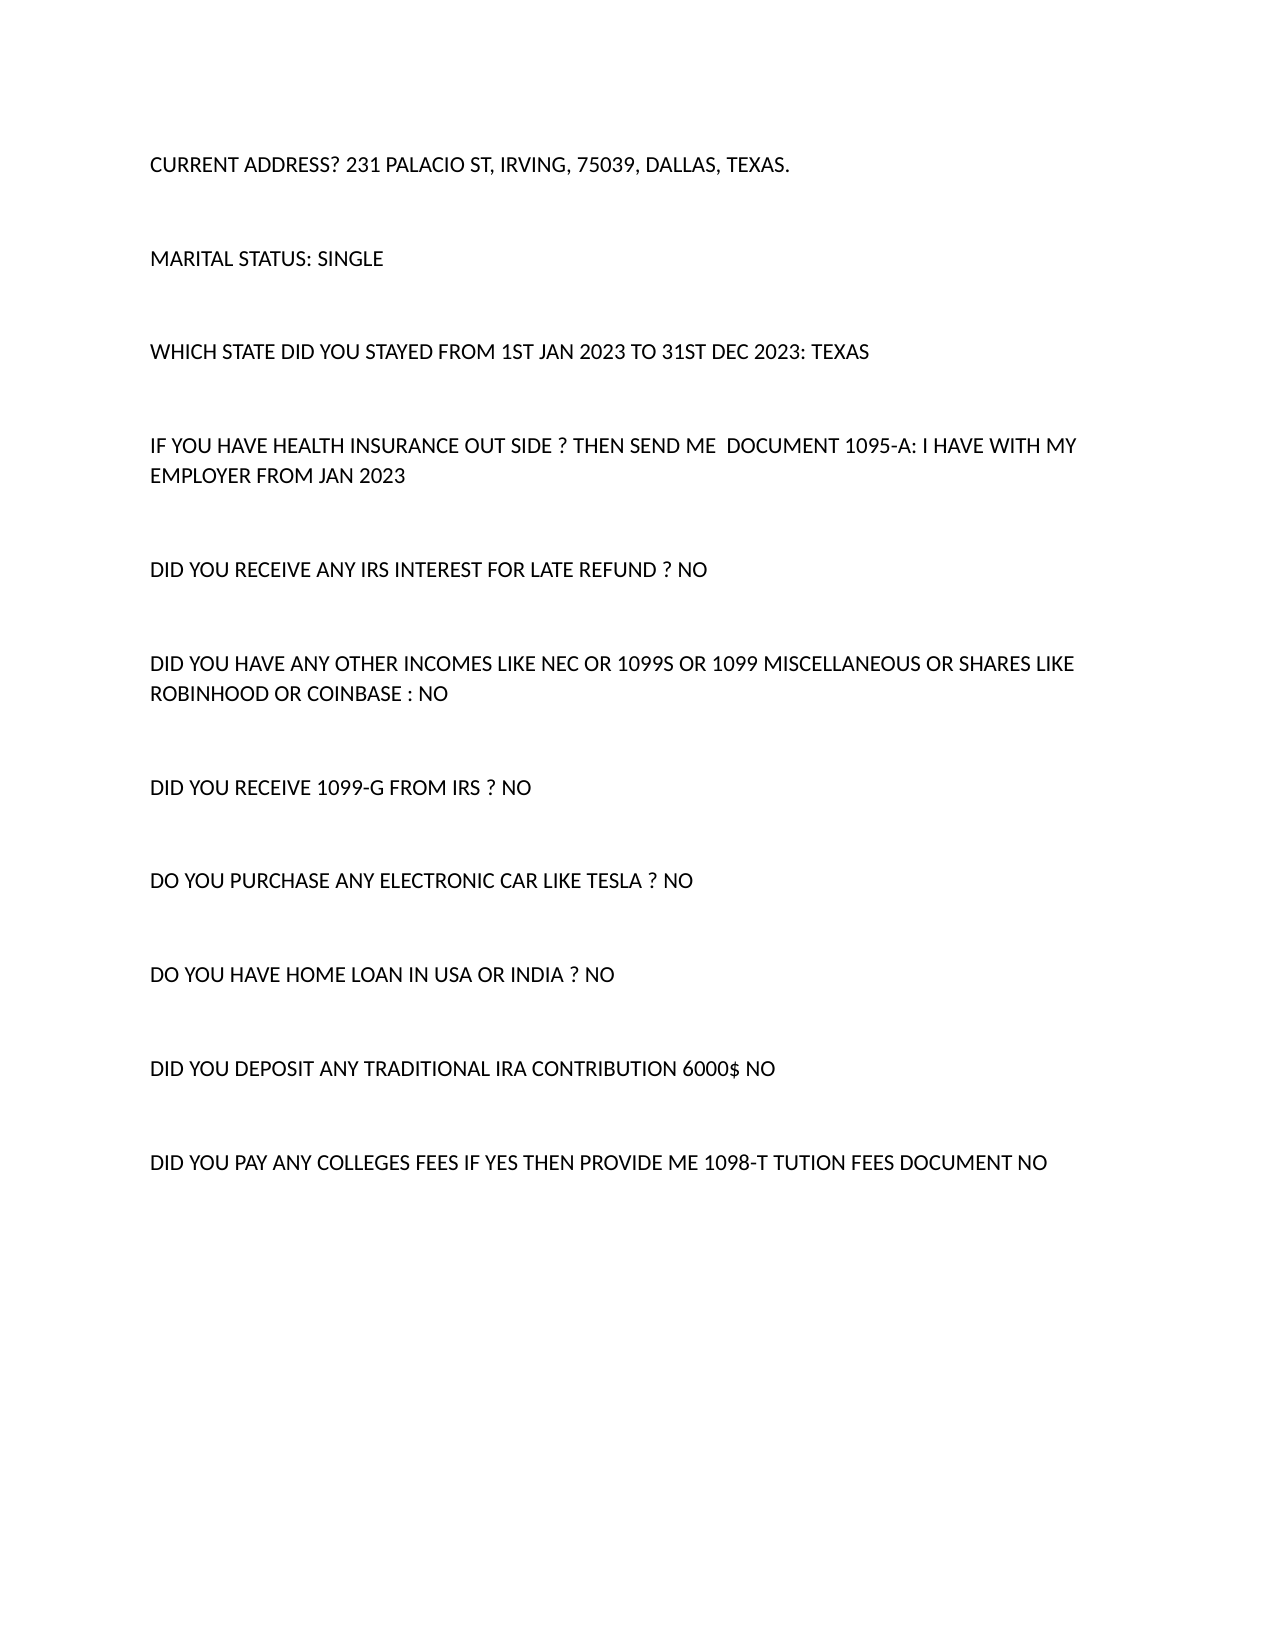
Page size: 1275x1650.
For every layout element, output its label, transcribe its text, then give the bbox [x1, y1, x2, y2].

text DO YOU PURCHASE ANY ELECTRONIC CAR LIKE TESLA ? NO [150, 867, 1125, 895]
text WHICH STATE DID YOU STAYED FROM 1ST JAN 2023 TO 31ST DEC 2023: TEXAS [150, 337, 1125, 366]
text IF YOU HAVE HEALTH INSURANCE OUT SIDE ? THEN SEND ME DOCUMENT 1095-A: I HAVE WITH MY EMPLOYER FROM JAN 2023 [150, 431, 1125, 489]
text DID YOU PAY ANY COLLEGES FEES IF YES THEN PROVIDE ME 1098-T TUTION FEES DOCUMENT NO [150, 1148, 1125, 1176]
text DID YOU RECEIVE ANY IRS INTEREST FOR LATE REFUND ? NO [150, 555, 1125, 583]
text DID YOU RECEIVE 1099-G FROM IRS ? NO [150, 773, 1125, 801]
text DID YOU DEPOSIT ANY TRADITIONAL IRA CONTRIBUTION 6000$ NO [150, 1054, 1125, 1082]
text CURRENT ADDRESS? 231 PALACIO ST, IRVING, 75039, DALLAS, TEXAS. [150, 150, 1125, 178]
text DO YOU HAVE HOME LOAN IN USA OR INDIA ? NO [150, 960, 1125, 988]
text DID YOU HAVE ANY OTHER INCOMES LIKE NEC OR 1099S OR 1099 MISCELLANEOUS OR SHARES LIKE ROBINHOOD OR COINBASE : NO [150, 649, 1125, 707]
text MARITAL STATUS: SINGLE [150, 244, 1125, 272]
